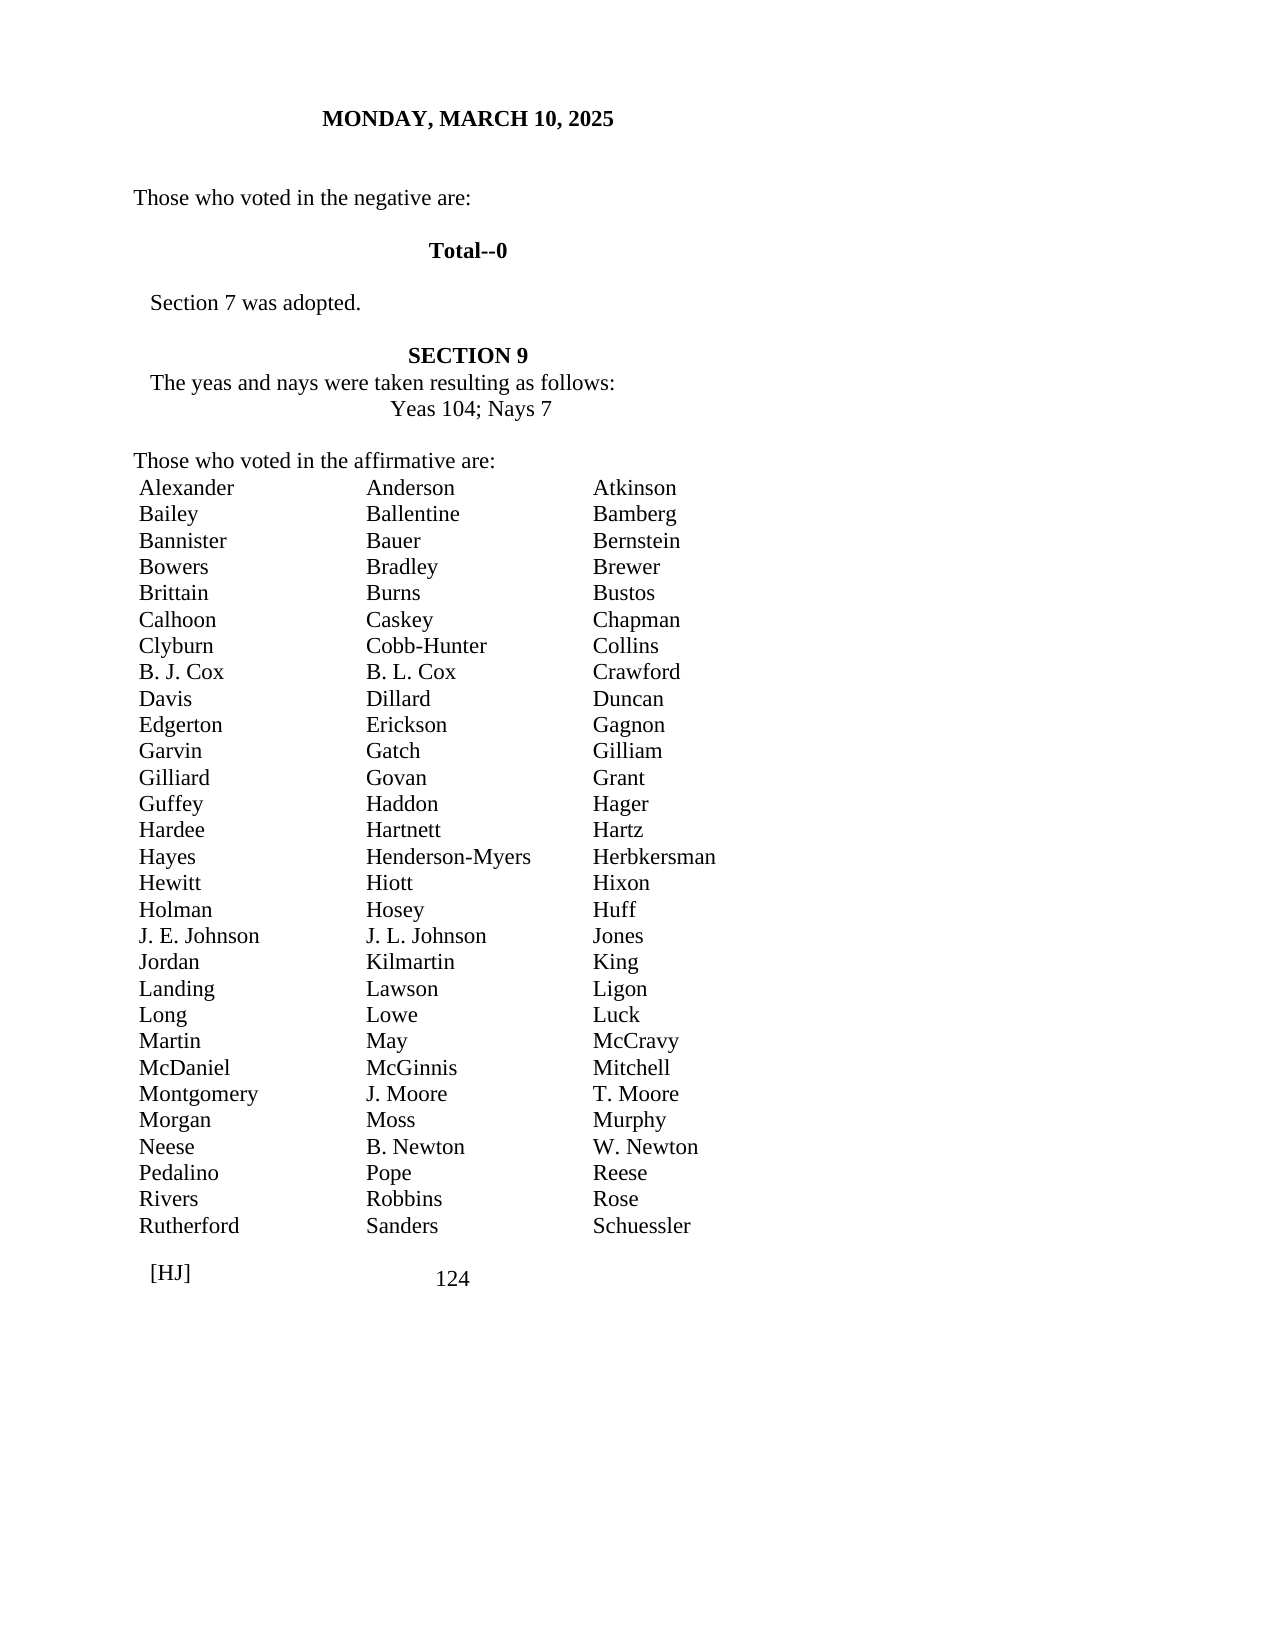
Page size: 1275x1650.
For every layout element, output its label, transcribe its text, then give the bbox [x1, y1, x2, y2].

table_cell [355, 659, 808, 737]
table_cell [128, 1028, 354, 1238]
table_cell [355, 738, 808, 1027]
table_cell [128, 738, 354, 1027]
text Total--0 [127, 237, 786, 263]
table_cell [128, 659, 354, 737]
text SECTION 9 [127, 342, 786, 368]
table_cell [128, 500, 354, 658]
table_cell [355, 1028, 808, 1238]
text The yeas and nays were taken resulting as follows: [127, 368, 786, 395]
text Section 7 was adopted. [127, 289, 786, 316]
text Yeas 104; Nays 7 [127, 395, 786, 421]
text Those who voted in the negative are: [127, 184, 786, 210]
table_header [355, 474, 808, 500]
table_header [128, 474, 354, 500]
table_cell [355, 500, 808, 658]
text Those who voted in the affirmative are: [127, 448, 786, 474]
